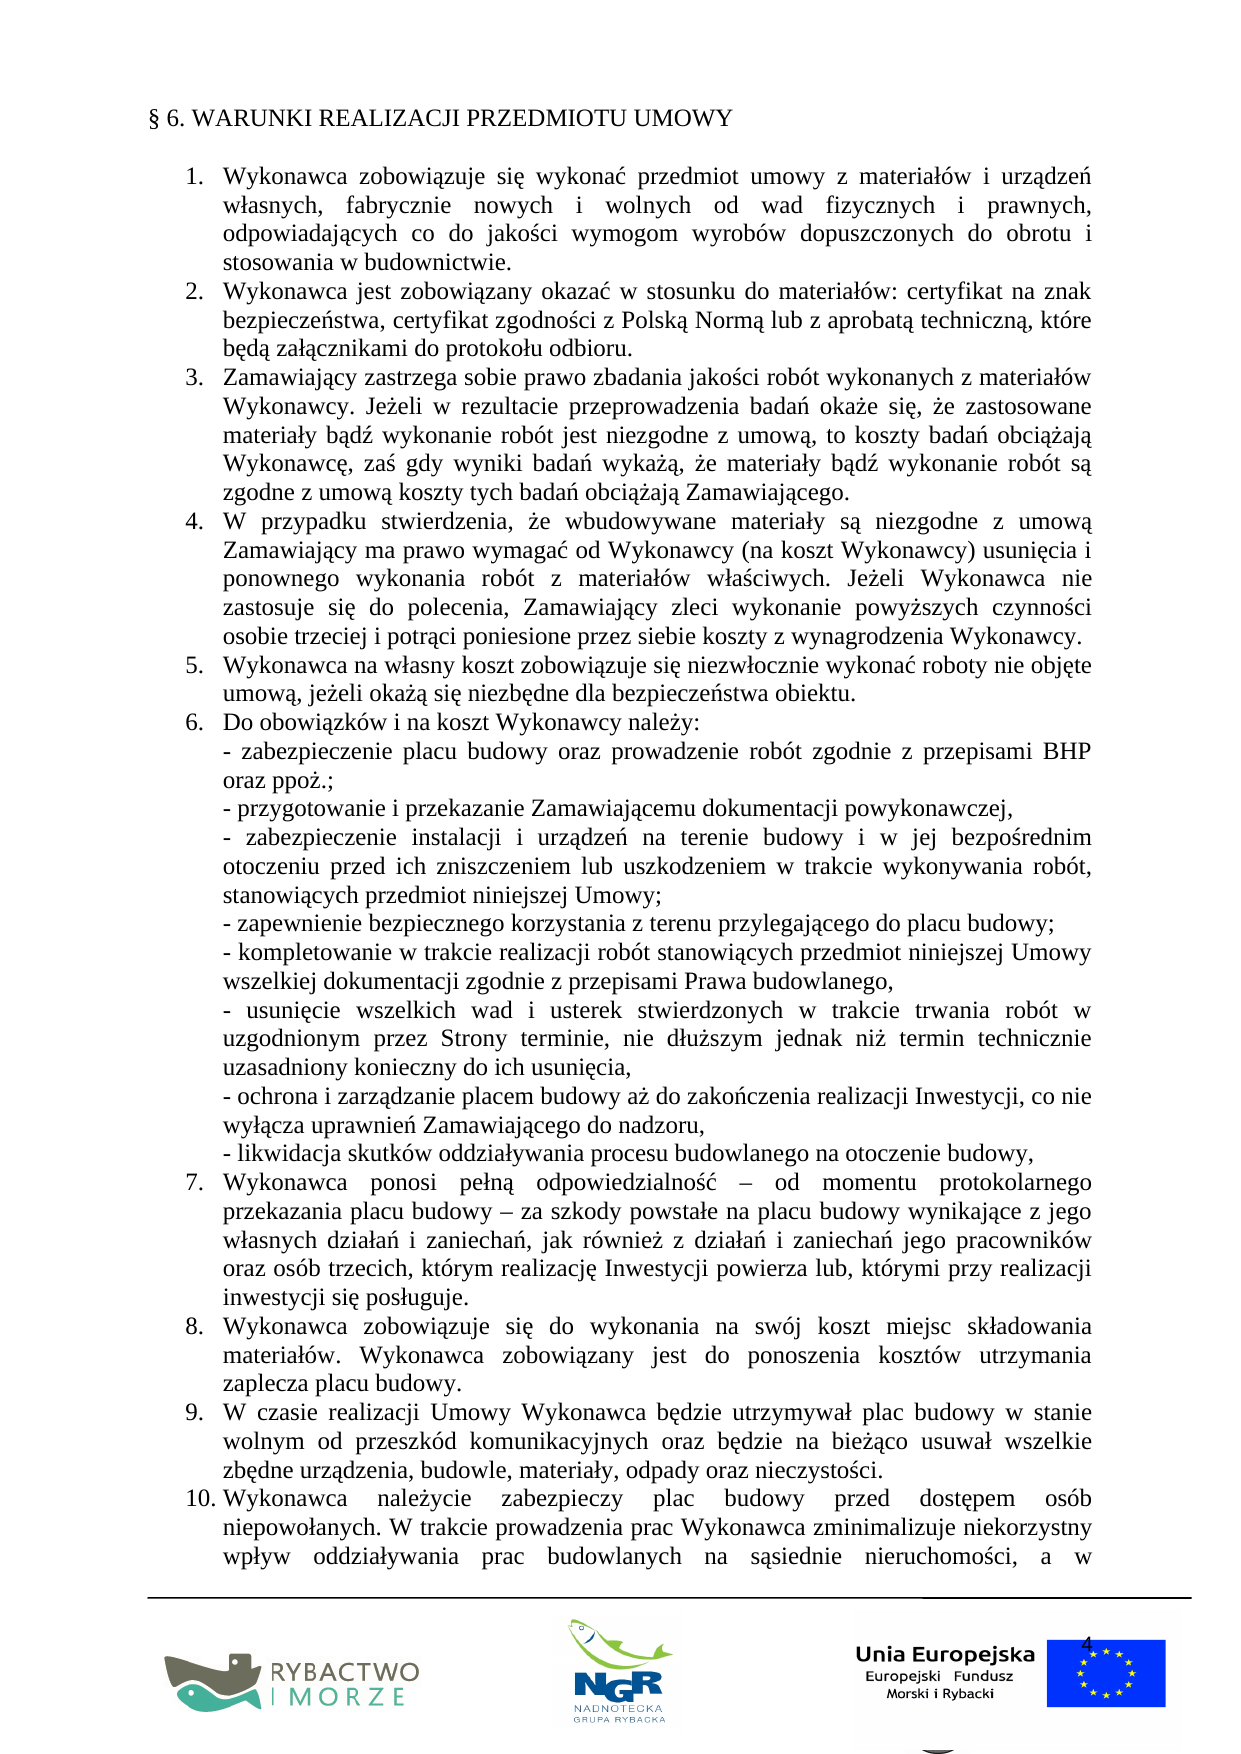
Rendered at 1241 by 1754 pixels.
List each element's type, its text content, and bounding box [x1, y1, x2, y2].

list Wykonawca zobowiązuje się wykonać przedmiot umowy z materiałów i urządzeń własnych, fabrycznie nowych i wolnych od wad fizycznych i prawnych, odpowiadających co do jakości wymogom wyrobów dopuszczonych do obrotu i stosowania w budownictwie. [185, 161, 1093, 276]
list - usunięcie wszelkich wad i usterek stwierdzonych w trakcie trwania robót w uzgodnionym przez Strony terminie, nie dłuższym jednak niż termin technicznie uzasadniony konieczny do ich usunięcia, [223, 995, 1093, 1081]
picture [147, 1633, 439, 1728]
list Wykonawca jest zobowiązany okazać w stosunku do materiałów: certyfikat na znak bezpieczeństwa, certyfikat zgodności z Polską Normą lub z aprobatą techniczną, które będą załącznikami do protokołu odbioru. [185, 276, 1093, 362]
list - zabezpieczenie instalacji i urządzeń na terenie budowy i w jej bezpośrednim otoczeniu przed ich zniszczeniem lub uszkodzeniem w trakcie wykonywania robót, stanowiących przedmiot niniejszej Umowy; [223, 822, 1093, 908]
list Wykonawca zobowiązuje się do wykonania na swój koszt miejsc składowania materiałów. Wykonawca zobowiązany jest do ponoszenia kosztów utrzymania zaplecza placu budowy. [185, 1311, 1093, 1397]
list - zapewnienie bezpiecznego korzystania z terenu przylegającego do placu budowy; [223, 908, 1093, 937]
picture [853, 1610, 1182, 1754]
list - kompletowanie w trakcie realizacji robót stanowiących przedmiot niniejszej Umowy wszelkiej dokumentacji zgodnie z przepisami Prawa budowlanego, [223, 937, 1093, 995]
text § 6. WARUNKI REALIZACJI PRZEDMIOTU UMOWY [148, 103, 1093, 132]
list W czasie realizacji Umowy Wykonawca będzie utrzymywał plac budowy w stanie wolnym od przeszkód komunikacyjnych oraz będzie na bieżąco usuwał wszelkie zbędne urządzenia, budowle, materiały, odpady oraz nieczystości. [185, 1397, 1093, 1483]
list - likwidacja skutków oddziaływania procesu budowlanego na otoczenie budowy, [223, 1138, 1093, 1167]
list Wykonawca ponosi pełną odpowiedzialność – od momentu protokolarnego przekazania placu budowy – za szkody powstałe na placu budowy wynikające z jego własnych działań i zaniechań, jak również z działań i zaniechań jego pracowników oraz osób trzecich, którym realizację Inwestycji powierza lub, którymi przy realizacji inwestycji się posługuje. [185, 1167, 1093, 1311]
list Zamawiający zastrzega sobie prawo zbadania jakości robót wykonanych z materiałów Wykonawcy. Jeżeli w rezultacie przeprowadzenia badań okaże się, że zastosowane materiały bądź wykonanie robót jest niezgodne z umową, to koszty badań obciążają Wykonawcę, zaś gdy wyniki badań wykażą, że materiały bądź wykonanie robót są zgodne z umową koszty tych badań obciążają Zamawiającego. [185, 362, 1093, 506]
list Do obowiązków i na koszt Wykonawcy należy: [185, 707, 1093, 736]
list - przygotowanie i przekazanie Zamawiającemu dokumentacji powykonawczej, [223, 793, 1093, 822]
picture [552, 1610, 684, 1735]
list - zabezpieczenie placu budowy oraz prowadzenie robót zgodnie z przepisami BHP oraz ppoż.; [223, 736, 1093, 793]
list W przypadku stwierdzenia, że wbudowywane materiały są niezgodne z umową Zamawiający ma prawo wymagać od Wykonawcy (na koszt Wykonawcy) usunięcia i ponownego wykonania robót z materiałów właściwych. Jeżeli Wykonawca nie zastosuje się do polecenia, Zamawiający zleci wykonanie powyższych czynności osobie trzeciej i potrąci poniesione przez siebie koszty z wynagrodzenia Wykonawcy. [185, 506, 1093, 650]
list - ochrona i zarządzanie placem budowy aż do zakończenia realizacji Inwestycji, co nie wyłącza uprawnień Zamawiającego do nadzoru, [223, 1081, 1093, 1138]
list Wykonawca na własny koszt zobowiązuje się niezwłocznie wykonać roboty nie objęte umową, jeżeli okażą się niezbędne dla bezpieczeństwa obiektu. [185, 650, 1093, 707]
